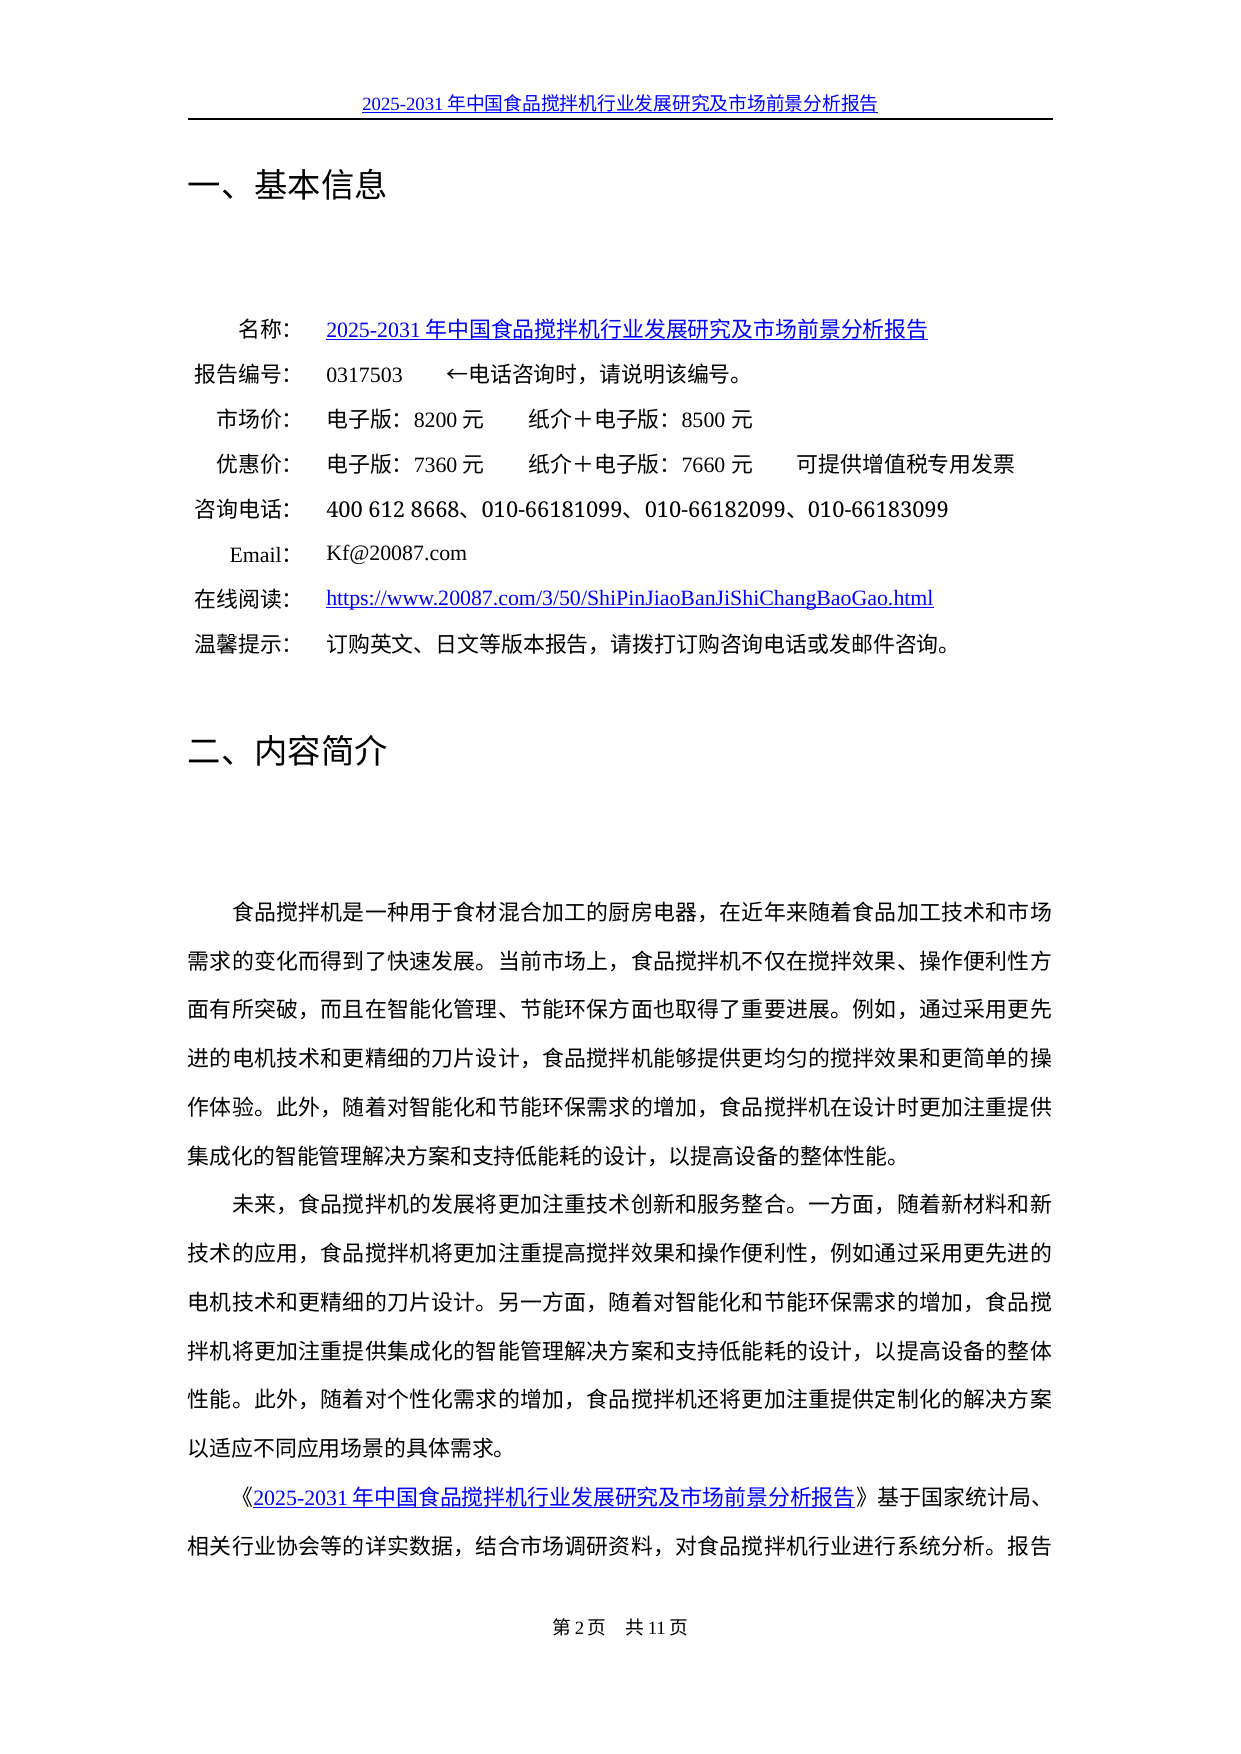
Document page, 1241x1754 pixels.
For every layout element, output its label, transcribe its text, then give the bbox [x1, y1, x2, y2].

table_cell 订购英文、日文等版本报告，请拨打订购咨询电话或发邮件咨询。 [315, 627, 1073, 672]
table_cell 报告编号： [167, 357, 315, 402]
table_cell 在线阅读： [167, 582, 315, 627]
table_header 2025-2031年中国食品搅拌机行业发展研究及市场前景分析报告 [315, 312, 1073, 357]
title 一、基本信息 [187, 150, 1053, 215]
title 二、内容简介 [187, 717, 1053, 782]
table_cell Kf@20087.com [315, 537, 1073, 582]
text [187, 894, 1053, 1561]
table_cell 温馨提示： [167, 627, 315, 672]
table_cell 市场价： [167, 402, 315, 447]
table_cell 电子版：7360 元 纸介＋电子版：7660 元 可提供增值税专用发票 [315, 447, 1073, 492]
table_cell 咨询电话： [167, 492, 315, 537]
table_cell 400 612 8668、010-66181099、010-66182099、010-66183099 [315, 492, 1073, 537]
table_cell 优惠价： [167, 447, 315, 492]
table_cell 0317503 ←电话咨询时，请说明该编号。 [315, 357, 1073, 402]
table_header 名称： [167, 312, 315, 357]
table_cell 电子版：8200 元 纸介＋电子版：8500 元 [315, 402, 1073, 447]
table_cell Email： [167, 537, 315, 582]
table_cell [315, 582, 1073, 627]
